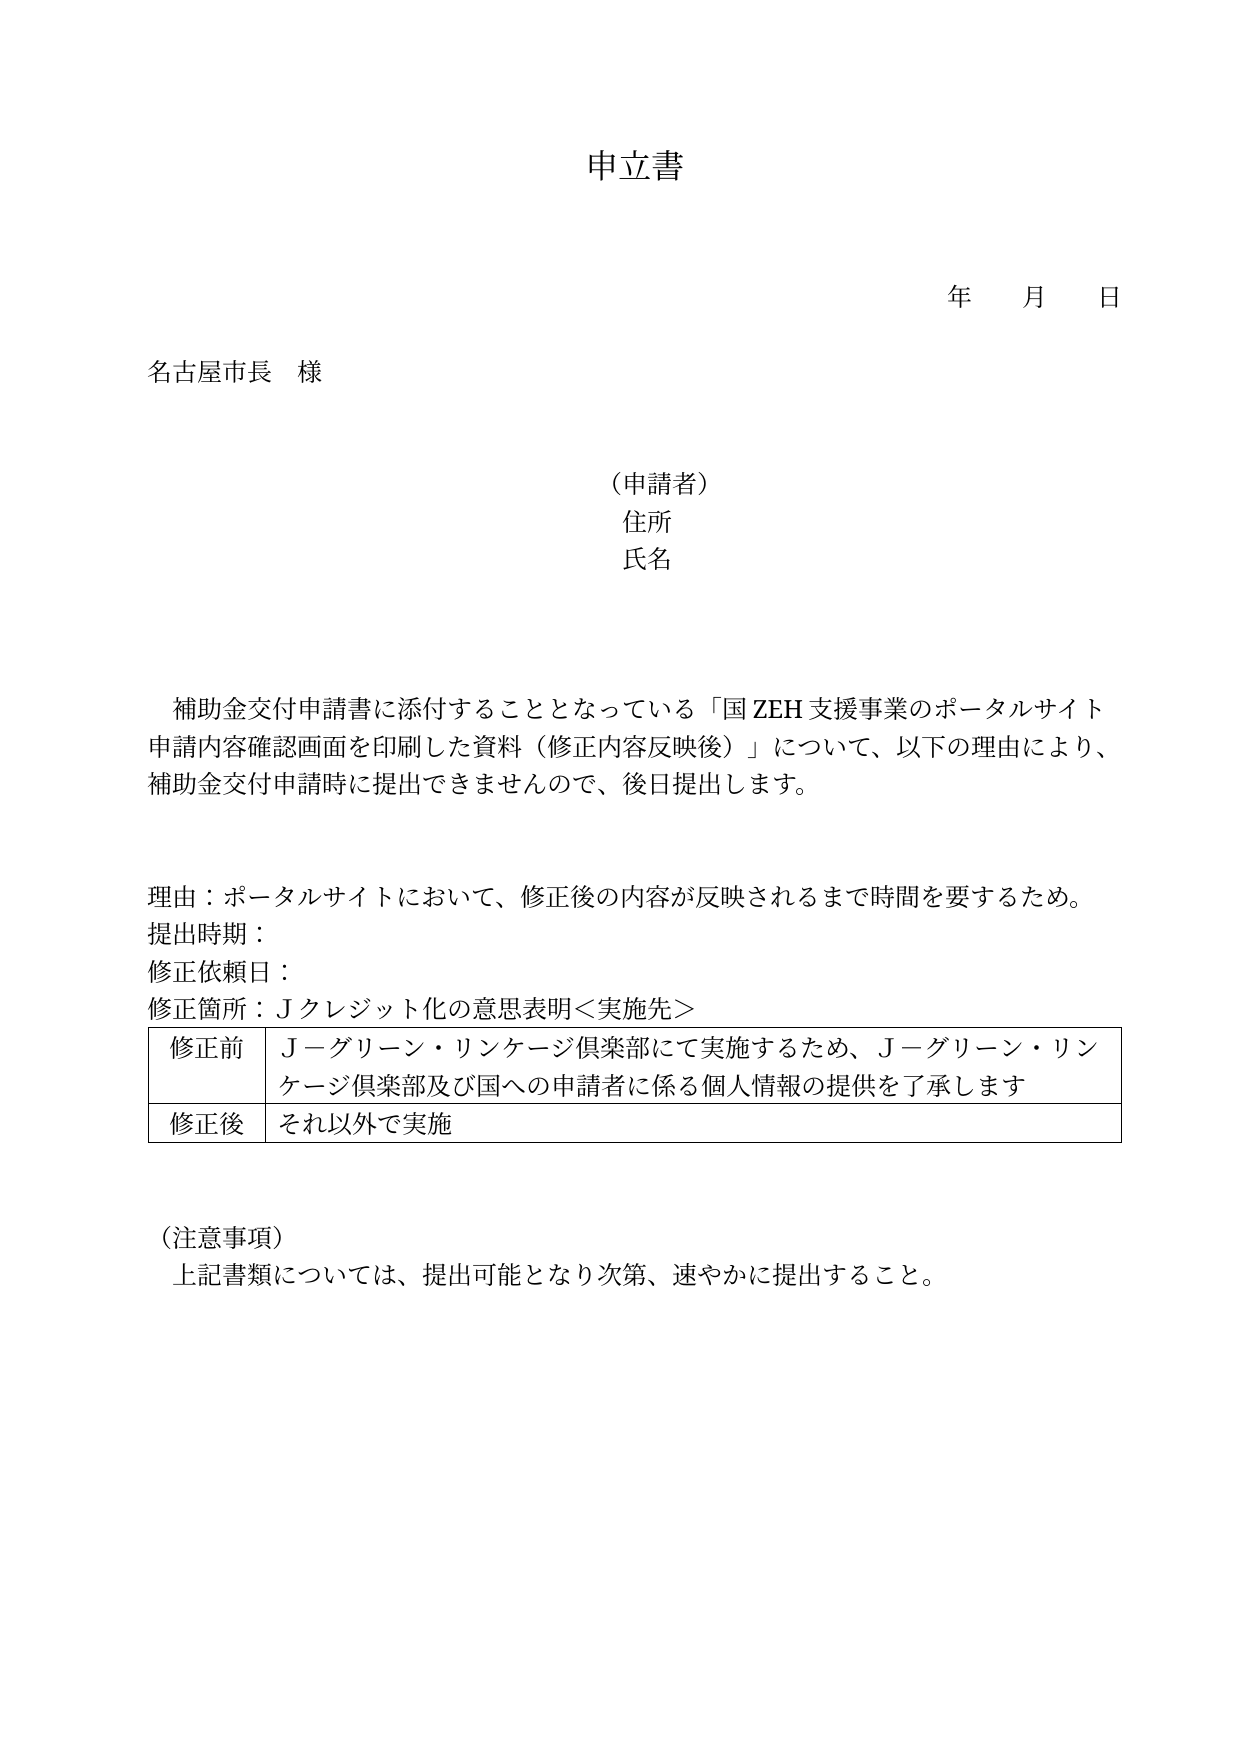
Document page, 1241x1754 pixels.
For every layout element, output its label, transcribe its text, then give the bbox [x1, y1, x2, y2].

text 年 月 日 [148, 277, 1122, 314]
text 補助金交付申請書に添付することとなっている「国ZEH支援事業のポータルサイト申請内容確認画面を印刷した資料（修正内容反映後）」について、以下の理由により、補助金交付申請時に提出できませんので、後日提出します。 [148, 689, 1122, 802]
text 修正依頼日： [148, 952, 1122, 989]
table_cell それ以外で実施 [266, 1104, 1121, 1142]
table_header Ｊ－グリーン・リンケージ倶楽部にて実施するため、Ｊ－グリーン・リンケージ倶楽部及び国への申請者に係る個人情報の提供を了承します [266, 1028, 1121, 1103]
text 氏名 [148, 539, 1122, 577]
text 名古屋市長 様 [148, 352, 1122, 389]
text （申請者） [148, 464, 1122, 502]
text 修正箇所：Ｊクレジット化の意思表明＜実施先＞ [148, 989, 1122, 1027]
text 上記書類については、提出可能となり次第、速やかに提出すること。 [148, 1255, 1122, 1293]
table_cell 修正後 [149, 1104, 265, 1142]
text 提出時期： [148, 914, 1122, 952]
table_header 修正前 [149, 1028, 265, 1103]
text （注意事項） [148, 1218, 1122, 1255]
text 理由：ポータルサイトにおいて、修正後の内容が反映されるまで時間を要するため。 [148, 877, 1122, 914]
text 申立書 [148, 127, 1122, 202]
text 住所 [148, 502, 1122, 539]
